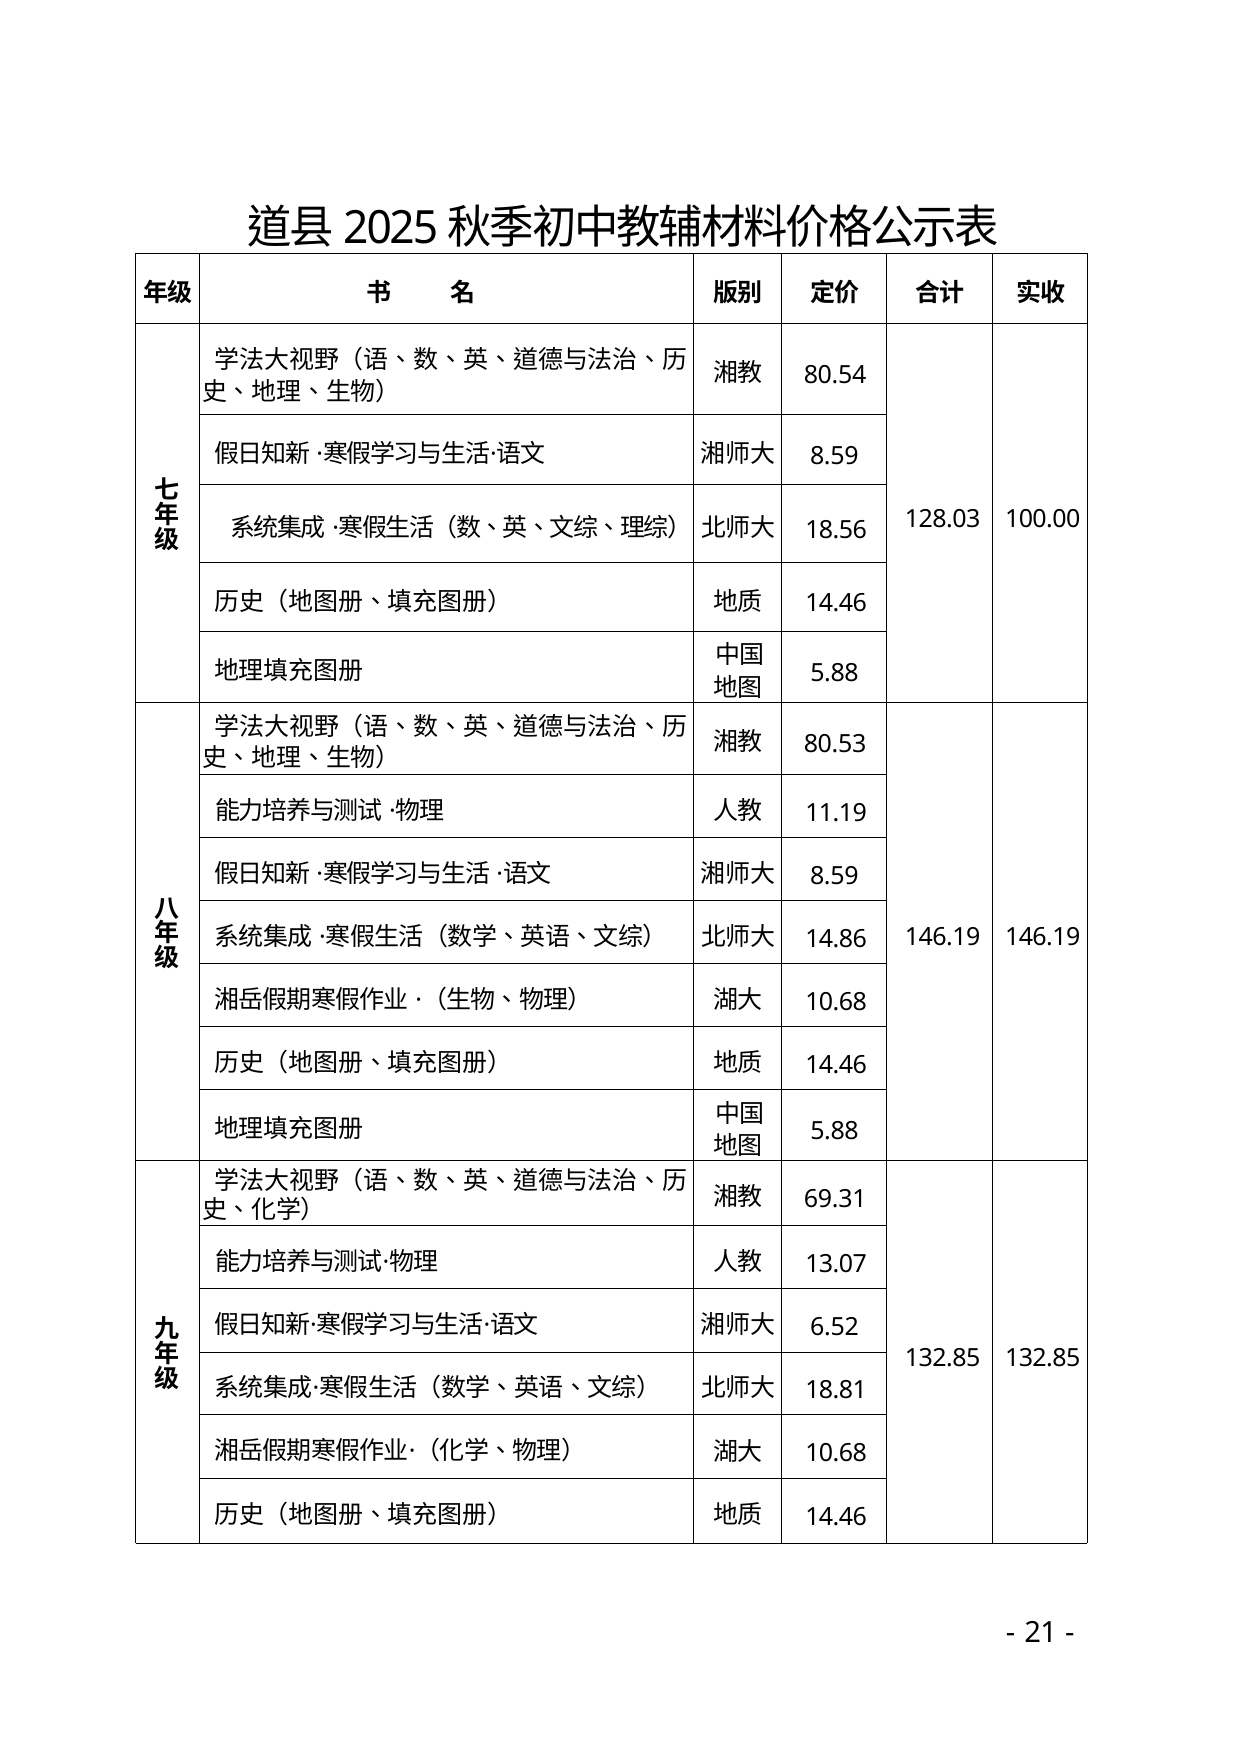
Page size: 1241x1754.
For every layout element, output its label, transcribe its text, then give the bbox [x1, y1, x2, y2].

table_header 书 名 [200, 254, 693, 323]
table_cell 假日知新 ·寒假学习与生活 ·语文 [200, 838, 693, 900]
table_cell 中国 地图 [694, 632, 781, 702]
table_cell 湘师大 [694, 415, 781, 484]
table_cell 八年级 [136, 703, 199, 1160]
table_cell 历史（地图册、填充图册） [200, 1479, 693, 1543]
table_cell 假日知新·寒假学习与生活·语文 [200, 1289, 693, 1351]
table_cell 5.88 [782, 632, 886, 702]
table_cell 湘教 [694, 1161, 781, 1225]
table_cell 湘岳假期寒假作业 ·（生物、物理） [200, 964, 693, 1026]
table_cell 九年级 [136, 1161, 199, 1543]
table_cell 学法大视野（语、数、英、道德与法治、历史、化学） [200, 1161, 693, 1225]
table_header 定价 [782, 254, 886, 323]
table_cell 地理填充图册 [200, 632, 693, 702]
table_cell 历史（地图册、填充图册） [200, 1027, 693, 1089]
table_cell 系统集成·寒假生活（数学、英语、文综） [200, 1353, 693, 1414]
table_cell 14.46 [782, 563, 886, 631]
table_cell 14.46 [782, 1027, 886, 1089]
table_cell 湘师大 [694, 1289, 781, 1351]
table_cell 湘岳假期寒假作业·（化学、物理） [200, 1415, 693, 1477]
table_cell 湖大 [694, 1415, 781, 1477]
table_cell 5.88 [782, 1090, 886, 1160]
table_cell 人教 [694, 1226, 781, 1288]
table_cell 北师大 [694, 901, 781, 963]
table_cell 18.56 [782, 485, 886, 561]
table_cell 128.03 [887, 324, 992, 702]
table_cell 能力培养与测试·物理 [200, 1226, 693, 1288]
table_cell 100.00 [993, 324, 1087, 702]
table_cell 14.86 [782, 901, 886, 963]
table_cell 18.81 [782, 1353, 886, 1414]
table_cell 8.59 [782, 838, 886, 900]
table_cell 北师大 [694, 1353, 781, 1414]
table_cell 132.85 [887, 1161, 992, 1543]
table_cell 地质 [694, 1027, 781, 1089]
table_cell 系统集成 ·寒假生活（数、英、文综、理综） [200, 485, 693, 561]
table_header 版别 [694, 254, 781, 323]
table_cell 能力培养与测试 ·物理 [200, 775, 693, 837]
table_cell 假日知新 ·寒假学习与生活·语文 [200, 415, 693, 484]
table_cell 14.46 [782, 1479, 886, 1543]
table_cell 湘师大 [694, 838, 781, 900]
table_cell 中国 地图 [694, 1090, 781, 1160]
table_cell 历史（地图册、填充图册） [200, 563, 693, 631]
table_header 年级 [136, 254, 199, 323]
table_cell 地理填充图册 [200, 1090, 693, 1160]
table_cell 学法大视野（语、数、英、道德与法治、历 史、地理、生物） [200, 703, 693, 774]
table_cell 69.31 [782, 1161, 886, 1225]
table_cell 80.53 [782, 703, 886, 774]
table_cell 146.19 [887, 703, 992, 1160]
table_cell 146.19 [993, 703, 1087, 1160]
table_cell 湖大 [694, 964, 781, 1026]
table_cell 人教 [694, 775, 781, 837]
table_cell 湘教 [694, 703, 781, 774]
table_cell 学法大视野（语、数、英、道德与法治、历 史、地理、生物） [200, 324, 693, 414]
text 道县2025秋季初中教辅材料价格公示表 [247, 203, 1110, 250]
table_cell 湘教 [694, 324, 781, 414]
table_cell 地质 [694, 563, 781, 631]
table_cell 北师大 [694, 485, 781, 561]
table_cell 132.85 [993, 1161, 1087, 1543]
table_cell 地质 [694, 1479, 781, 1543]
table_cell 80.54 [782, 324, 886, 414]
table_cell 6.52 [782, 1289, 886, 1351]
table_cell 13.07 [782, 1226, 886, 1288]
table_cell 11.19 [782, 775, 886, 837]
table_header 实收 [993, 254, 1087, 323]
table_cell 七年级 [136, 324, 199, 702]
table_cell 系统集成 ·寒假生活（数学、英语、文综） [200, 901, 693, 963]
table_cell 8.59 [782, 415, 886, 484]
table_header 合计 [887, 254, 992, 323]
table_cell 10.68 [782, 1415, 886, 1477]
table_cell 10.68 [782, 964, 886, 1026]
